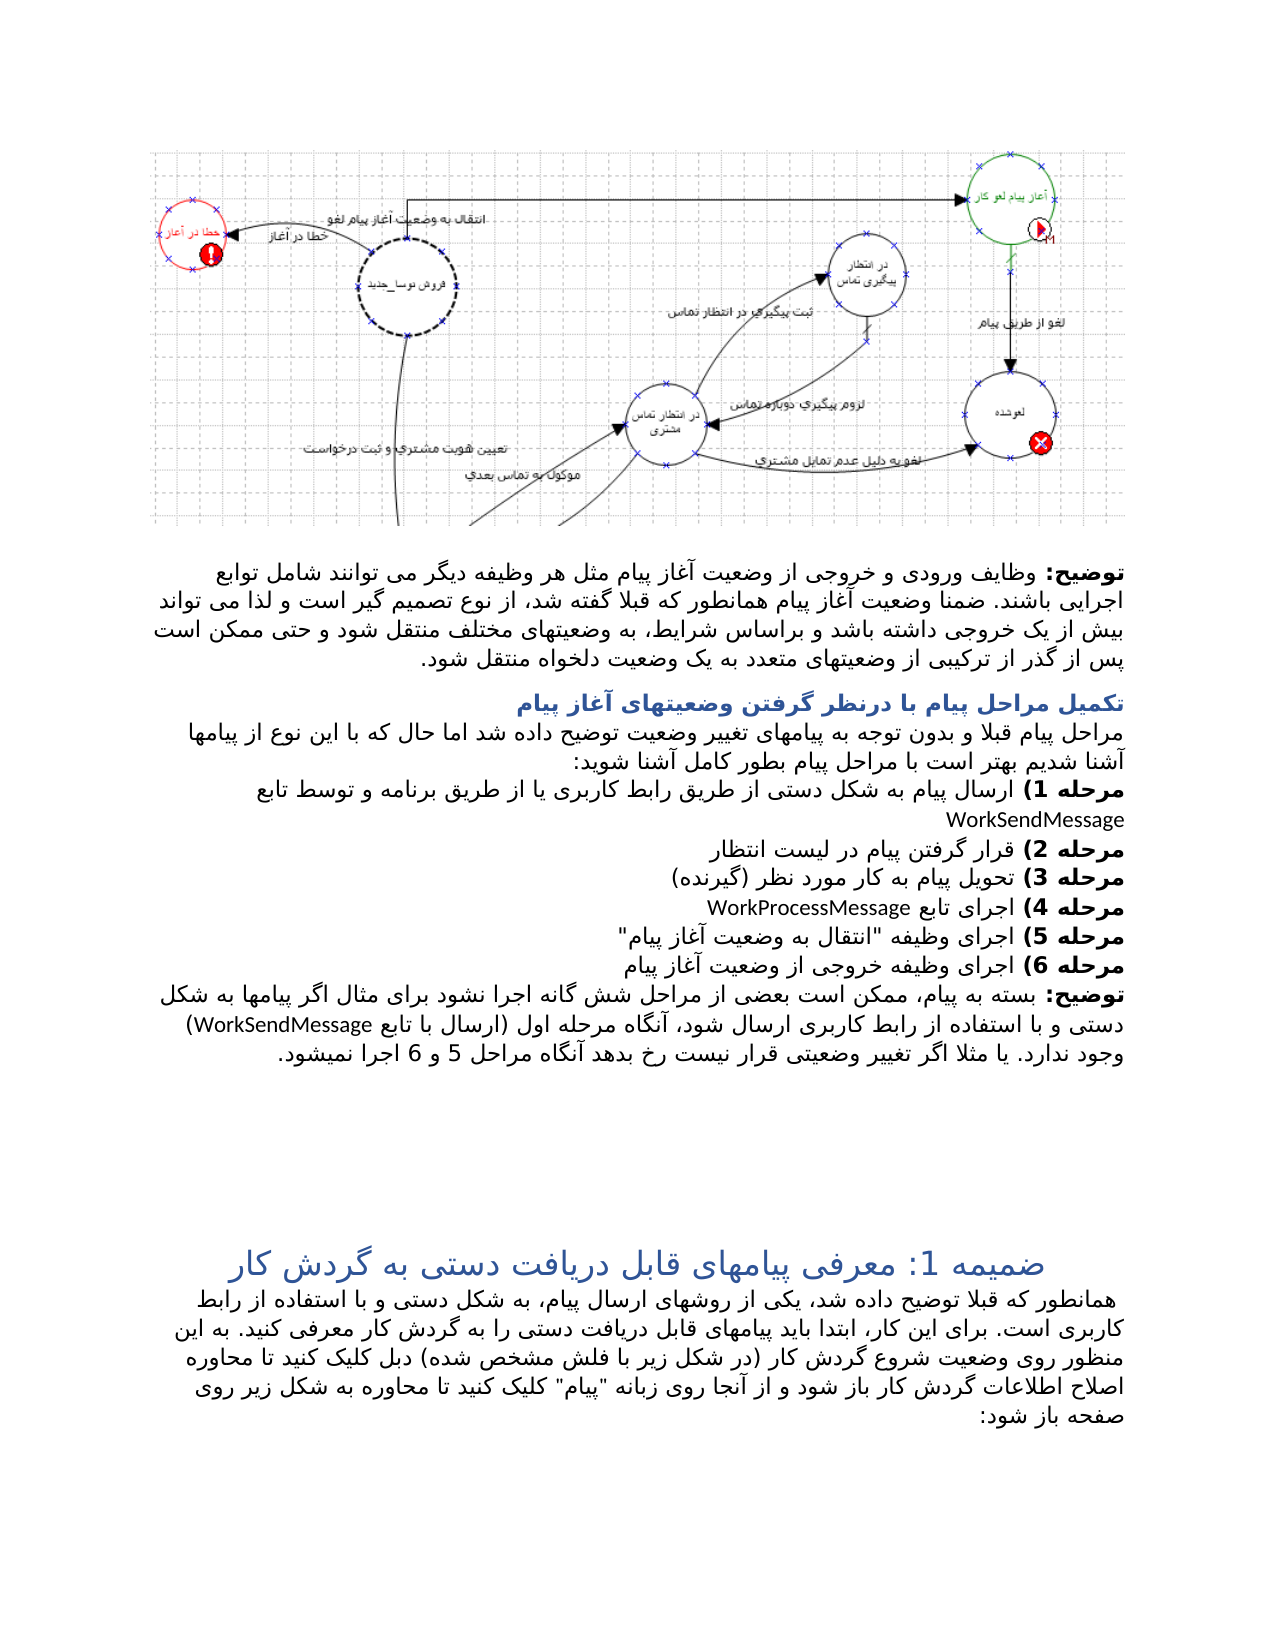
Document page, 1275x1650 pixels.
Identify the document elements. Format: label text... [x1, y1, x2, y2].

list توضیح: بسته به پیام، ممکن است بعضی از مراحل شش گانه اجرا نشود برای مثال اگر پیامها به شکل دستی و با استفاده از رابط کاربری ارسال شود، آنگاه مرحله اول (ارسال با تابع WorkSendMessage) وجود ندارد. یا مثلا اگر تغییر وضعیتی قرار نیست رخ بدهد آنگاه مراحل 5 و 6 اجرا نمیشود. [150, 981, 1125, 1066]
subtitle تکمیل مراحل پیام با درنظر گرفتن وضعیتهای آغاز پیام [150, 690, 1125, 717]
picture [150, 150, 1125, 526]
list توضیح: وظایف ورودی و خروجی از وضعیت آغاز پیام مثل هر وظیفه دیگر می توانند شامل توابع اجرایی باشند. ضمنا وضعیت آغاز پیام همانطور که قبلا گفته شد، از نوع تصمیم گیر است و لذا می تواند بیش از یک خروجی داشته باشد و براساس شرایط، به وضعیتهای مختلف منتقل شود و حتی ممکن است پس از گذر از ترکیبی از وضعیتهای متعدد به یک وضعیت دلخواه منتقل شود. [150, 559, 1125, 672]
list مراحل پیام قبلا و بدون توجه به پیامهای تغییر وضعیت توضیح داده شد اما حال که با این نوع از پیامها آشنا شدیم بهتر است با مراحل پیام بطور کامل آشنا شوید: [150, 719, 1125, 774]
list مرحله 5) اجرای وظیفه "انتقال به وضعیت آغاز پیام" [150, 923, 1125, 950]
list مرحله 4) اجرای تابع WorkProcessMessage [150, 893, 1125, 921]
list مرحله 6) اجرای وظیفه خروجی از وضعیت آغاز پیام [150, 952, 1125, 979]
text همانطور که قبلا توضیح داده شد، یکی از روشهای ارسال پیام، به شکل دستی و با استفاده از رابط کاربری است. برای این کار، ابتدا باید پیامهای قابل دریافت دستی را به گردش کار معرفی کنید. به این منظور روی وضعیت شروع گردش کار (در شکل زیر با فلش مشخص شده) دبل کلیک کنید تا محاوره اصلاح اطلاعات گردش کار باز شود و از آنجا روی زبانه "پیام" کلیک کنید تا محاوره به شکل زیر روی صفحه باز شود: [150, 1287, 1125, 1429]
list مرحله 2) قرار گرفتن پیام در لیست انتظار [150, 836, 1125, 862]
list مرحله 3) تحویل پیام به کار مورد نظر (گیرنده) [150, 864, 1125, 891]
list مرحله 1) ارسال پیام به شکل دستی از طریق رابط کاربری یا از طریق برنامه و توسط تابع WorkSendMessage [150, 777, 1125, 833]
subtitle ضمیمه 1: معرفی پیامهای قابل دریافت دستی به گردش کار [150, 1245, 1125, 1284]
